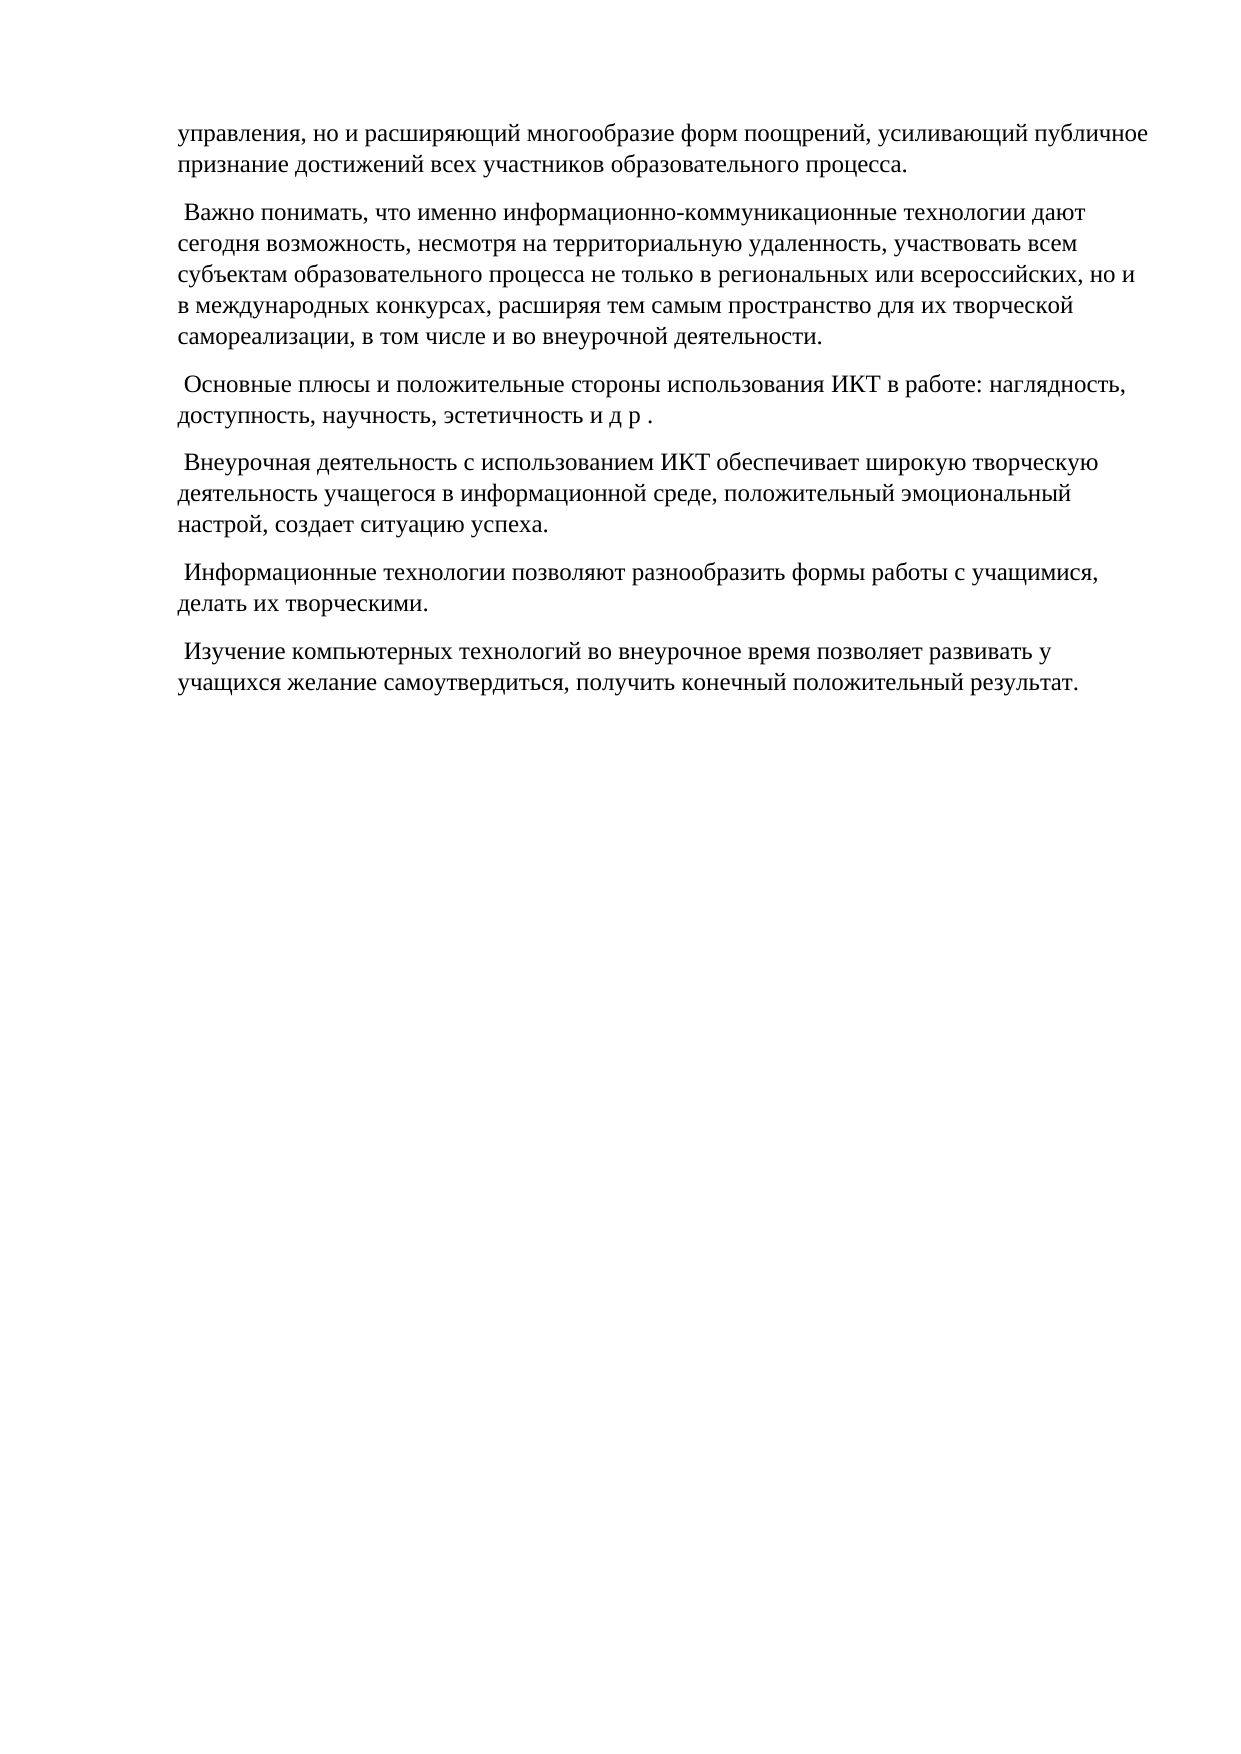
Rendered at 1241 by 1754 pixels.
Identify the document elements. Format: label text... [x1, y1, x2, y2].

text Основные плюсы и положительные стороны использования ИКТ в работе: наглядность, доступность, научность, эстетичность и д р . [177, 369, 1152, 428]
text Важно понимать, что именно информационно-коммуникационные технологии дают сегодня возможность, несмотря на территориальную удаленность, участвовать всем субъектам образовательного процесса не только в региональных или всероссийских, но и в международных конкурсах, расширяя тем самым пространство для их творческой самореализации, в том числе и во внеурочной деятельности. [177, 197, 1152, 350]
text Изучение компьютерных технологий во внеурочное время позволяет развивать у учащихся желание самоутвердиться, получить конечный положительный результат. [177, 636, 1152, 696]
text Внеурочная деятельность с использованием ИКТ обеспечивает широкую творческую деятельность учащегося в информационной среде, положительный эмоциональный настрой, создает ситуацию успеха. [177, 447, 1152, 538]
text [177, 118, 1152, 178]
text Информационные технологии позволяют разнообразить формы работы с учащимися, делать их творческими. [177, 557, 1152, 617]
